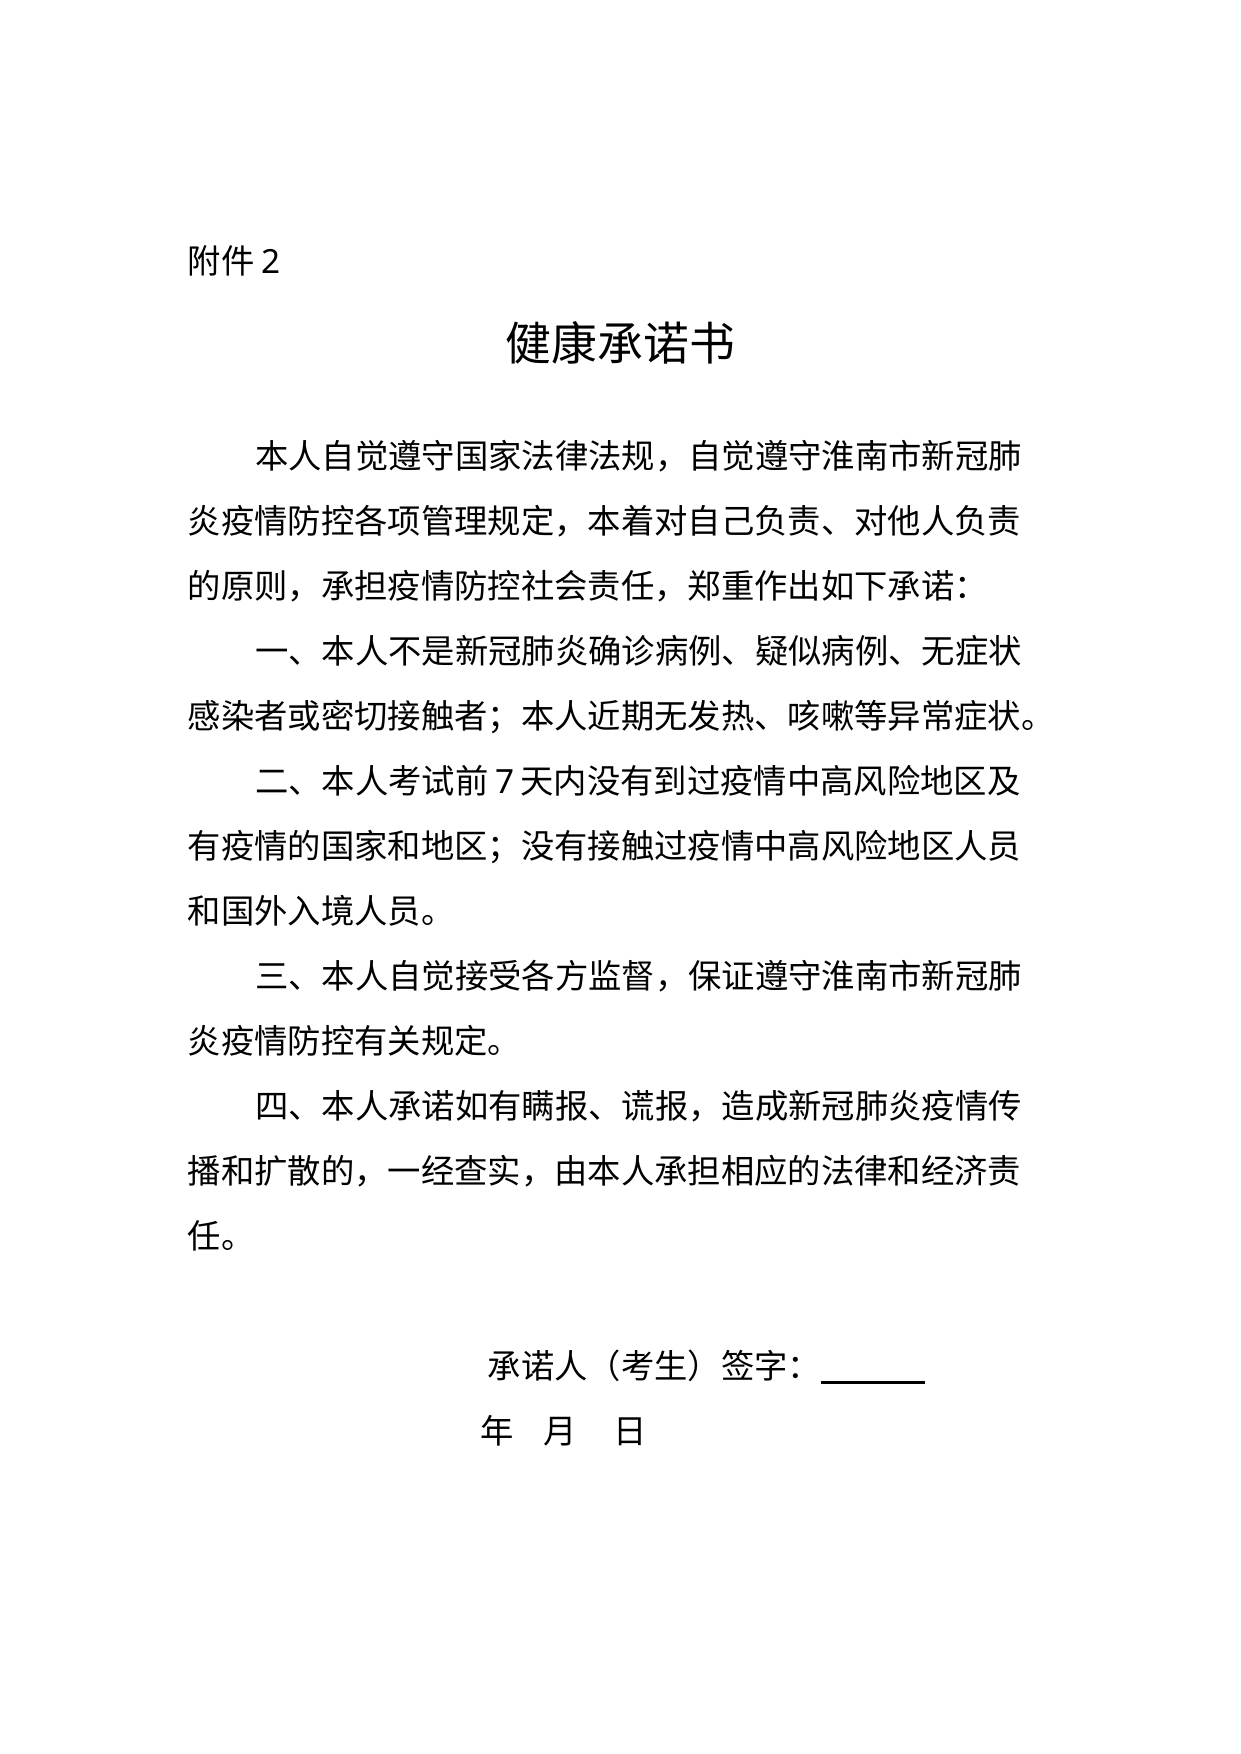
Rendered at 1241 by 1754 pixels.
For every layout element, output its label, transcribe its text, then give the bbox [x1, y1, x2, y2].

text 一、本人不是新冠肺炎确诊病例、疑似病例、无症状感染者或密切接触者；本人近期无发热、咳嗽等异常症状。 [187, 617, 1053, 747]
text 承诺人（考生）签字： [187, 1332, 1053, 1397]
text 附件2 [187, 227, 1053, 292]
text 本人自觉遵守国家法律法规，自觉遵守淮南市新冠肺炎疫情防控各项管理规定，本着对自己负责、对他人负责的原则，承担疫情防控社会责任，郑重作出如下承诺： [187, 422, 1053, 617]
text 年 月 日 [187, 1397, 1053, 1462]
text 三、本人自觉接受各方监督，保证遵守淮南市新冠肺炎疫情防控有关规定。 [187, 942, 1053, 1072]
text 四、本人承诺如有瞒报、谎报，造成新冠肺炎疫情传播和扩散的，一经查实，由本人承担相应的法律和经济责任。 [187, 1072, 1053, 1267]
text 二、本人考试前7天内没有到过疫情中高风险地区及有疫情的国家和地区；没有接触过疫情中高风险地区人员和国外入境人员。 [187, 747, 1053, 942]
text 健康承诺书 [187, 292, 1053, 389]
